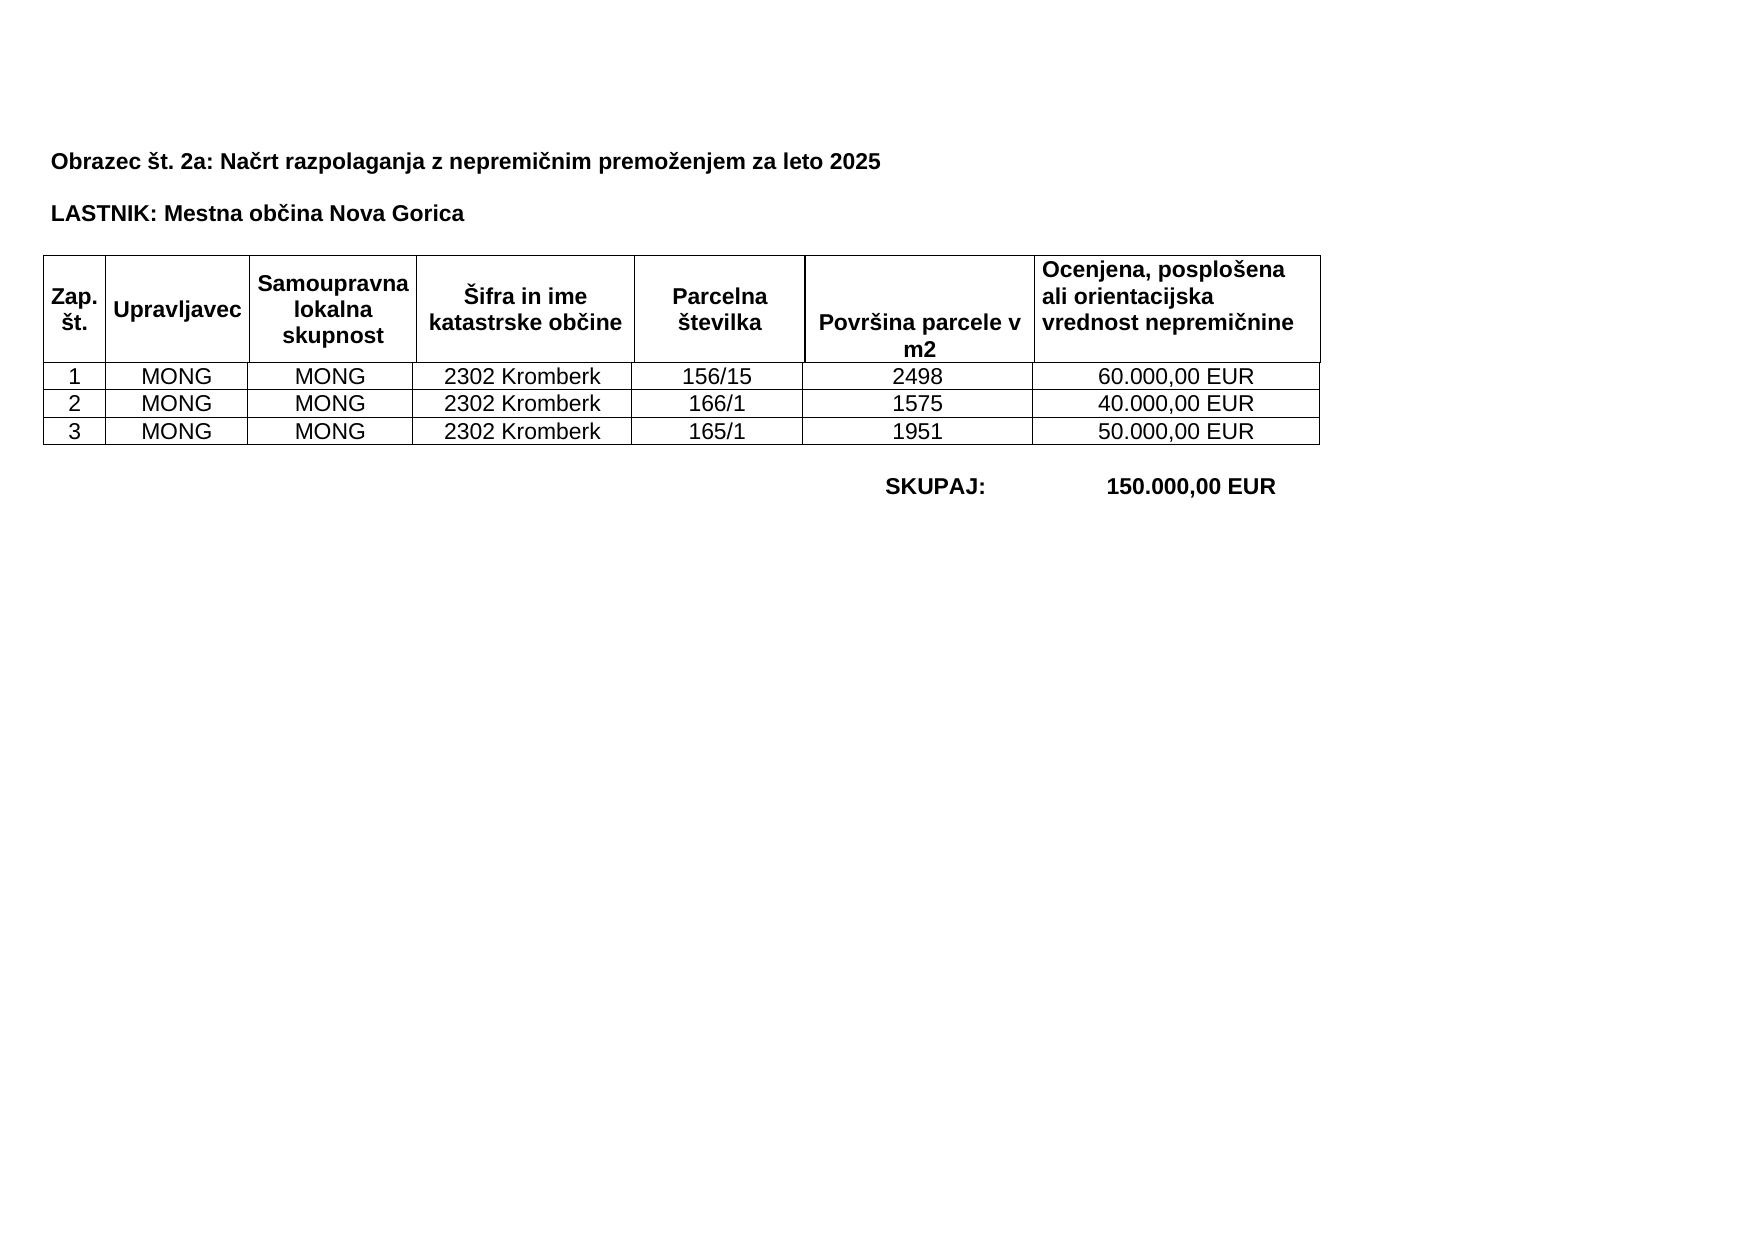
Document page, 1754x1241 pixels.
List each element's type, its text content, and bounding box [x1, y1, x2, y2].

table_cell Šifra in ime katastrske občine [417, 256, 634, 362]
table_cell 2302 Kromberk [413, 418, 631, 444]
table_cell 2 [44, 390, 105, 417]
text SKUPAJ: 150.000,00 EUR [148, 473, 1606, 499]
table_cell MONG [106, 363, 247, 389]
table_cell 1 [44, 363, 105, 389]
table_cell 2498 [803, 363, 1032, 389]
table_cell Upravljavec [106, 256, 249, 362]
table_cell Ocenjena, posplošena ali orientacijska vrednost nepremičnine [1035, 256, 1320, 362]
table_cell 50.000,00 EUR [1033, 418, 1319, 444]
table_cell MONG [248, 363, 412, 389]
table_cell 2302 Kromberk [413, 363, 631, 389]
table_cell MONG [248, 390, 412, 417]
table_cell 156/15 [632, 363, 802, 389]
table_header Obrazec št. 2a: Načrt razpolaganja z nepremičnim premoženjem za leto 2025 LASTNIK: Mestna občina Nova Gorica [43, 148, 1322, 255]
table_cell MONG [106, 390, 247, 417]
table_cell Zap. št. [44, 256, 105, 362]
table_cell 60.000,00 EUR [1033, 363, 1319, 389]
table_cell 3 [44, 418, 105, 444]
table_cell 166/1 [632, 390, 802, 417]
table_cell 165/1 [632, 418, 802, 444]
table_cell 1575 [803, 390, 1032, 417]
table_cell MONG [248, 418, 412, 444]
table_cell 1951 [803, 418, 1032, 444]
table_cell Samoupravna lokalna skupnost [250, 256, 416, 362]
table_cell Parcelna številka [635, 256, 804, 362]
table_cell 2302 Kromberk [413, 390, 631, 417]
table_cell Površina parcele v m2 [806, 256, 1034, 362]
table_cell 40.000,00 EUR [1033, 390, 1319, 417]
table_cell MONG [106, 418, 247, 444]
